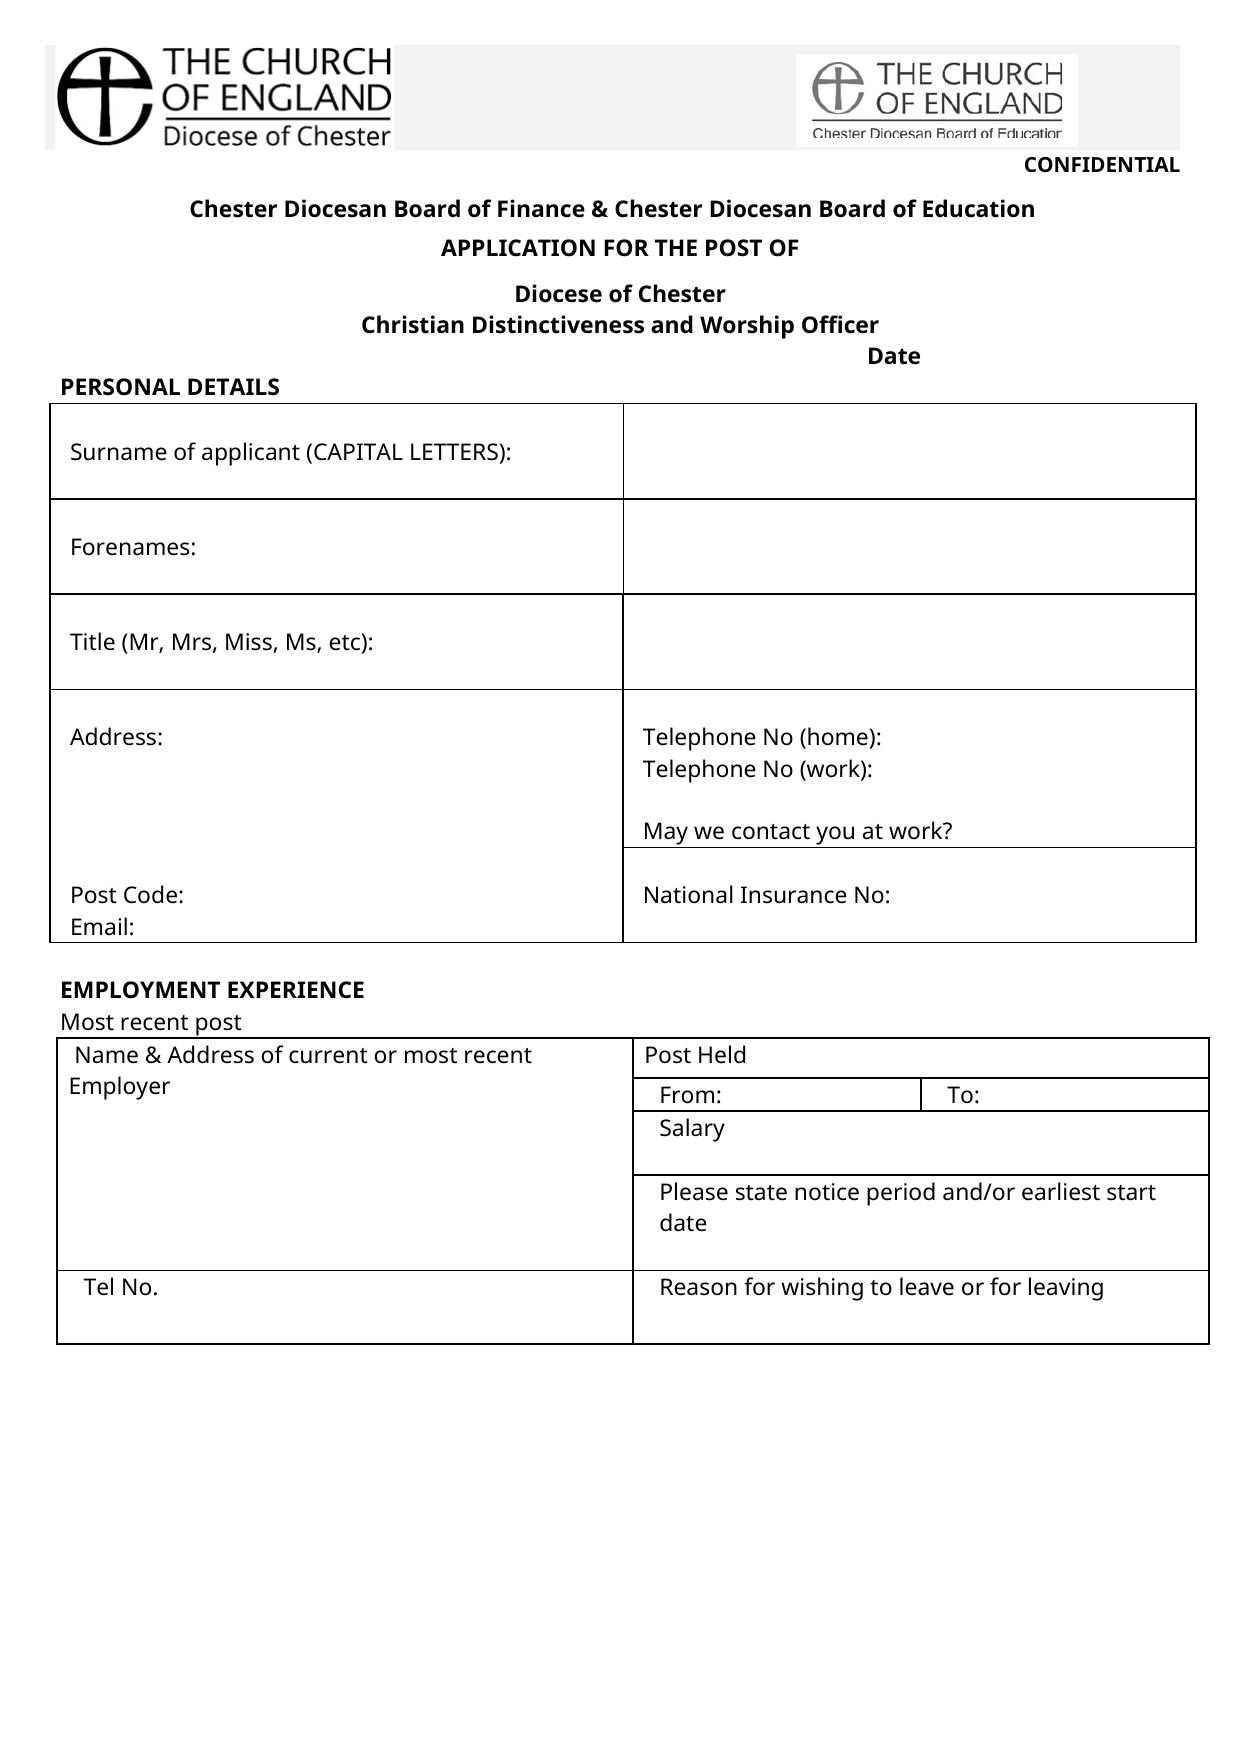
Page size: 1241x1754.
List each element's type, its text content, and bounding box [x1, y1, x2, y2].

table_cell Tel No. [58, 1271, 632, 1343]
table_cell [751, 1079, 920, 1110]
table_cell Forenames: [51, 500, 623, 593]
text Most recent post [60, 1006, 1180, 1037]
text Christian Distinctiveness and Worship Officer [60, 309, 1180, 340]
title Chester Diocesan Board of Finance & Chester Diocesan Board of Education [45, 193, 1180, 225]
table_header Surname of applicant (CAPITAL LETTERS): [51, 404, 623, 498]
table_cell From: [634, 1079, 751, 1110]
text EMPLOYMENT EXPERIENCE [60, 974, 1180, 1006]
table_cell [1017, 1079, 1208, 1110]
text APPLICATION FOR THE POST OF [60, 232, 1180, 263]
table_cell Please state notice period and/or earliest start date [634, 1176, 1208, 1269]
table_cell National Insurance No: [624, 848, 1195, 942]
text Diocese of Chester [60, 278, 1180, 309]
text PERSONAL DETAILS [60, 371, 1180, 403]
text Date [60, 340, 1180, 371]
table_cell To: [922, 1079, 1017, 1110]
text CONFIDENTIAL [210, 150, 1180, 178]
table_header Name & Address of current or most recent Employer [58, 1039, 632, 1269]
table_cell Salary [634, 1112, 1208, 1174]
table_cell Post Code: Email: [51, 846, 622, 942]
table_cell [624, 595, 1195, 688]
table_cell Telephone No (work): May we contact you at work? [624, 753, 1195, 846]
table_header Post Held [634, 1039, 1208, 1077]
table_cell Title (Mr, Mrs, Miss, Ms, etc): [51, 595, 622, 688]
picture [55, 45, 395, 150]
table_cell [624, 500, 1195, 593]
table_cell Telephone No (home): [624, 690, 1195, 753]
table_cell Address: [51, 690, 622, 846]
table_cell Reason for wishing to leave or for leaving [634, 1271, 1208, 1343]
table_header [624, 404, 1195, 498]
